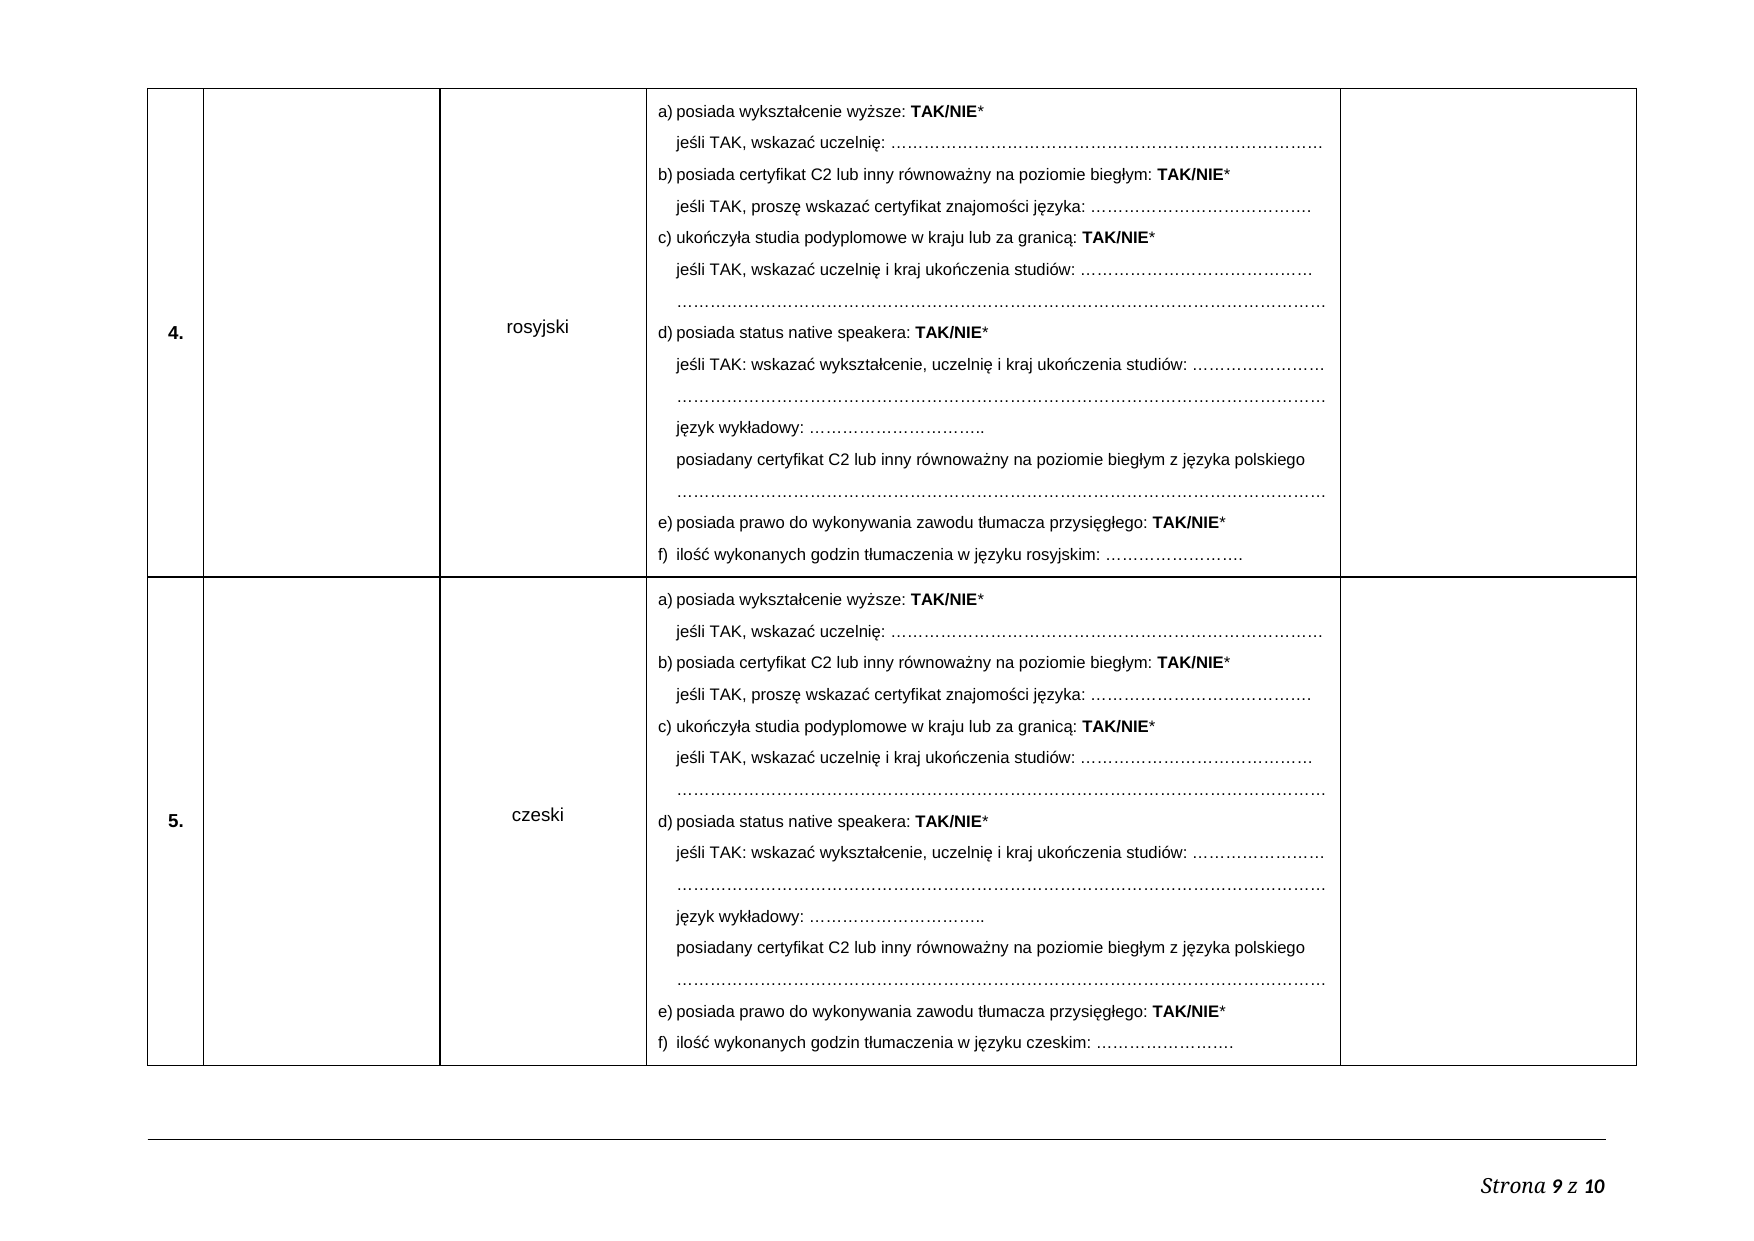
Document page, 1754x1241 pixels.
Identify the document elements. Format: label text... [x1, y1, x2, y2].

table_cell posiada wykształcenie wyższe: TAK/NIE* jeśli TAK, wskazać uczelnię: …………………………………………………………………… posiada certyfikat C2 lub inny równoważny na poziomie biegłym: TAK/NIE* jeśli TAK, proszę wskazać certyfikat znajomości języka: …………………………………. ukończyła studia podyplomowe w kraju lub za granicą: TAK/NIE* jeśli TAK, wskazać uczelnię i kraj ukończenia studiów: …………………………………… ……………………………………………………………………………………………………… posiada status native speakera: TAK/NIE* jeśli TAK: wskazać wykształcenie, uczelnię i kraj ukończenia studiów: …………………… ……………………………………………………………………………………………………… język wykładowy: ………………………….. posiadany certyfikat C2 lub inny równoważny na poziomie biegłym z języka polskiego ……………………………………………………………………………………………………… posiada prawo do wykonywania zawodu tłumacza przysięgłego: TAK/NIE* ilość wykonanych godzin tłumaczenia w języku czeskim: ……………………. [647, 578, 1340, 1065]
table_cell [204, 89, 439, 576]
table_cell 4. [148, 89, 203, 576]
table_cell rosyjski [441, 89, 646, 576]
table_cell [1341, 89, 1636, 576]
table_cell [204, 578, 439, 1065]
table_cell posiada wykształcenie wyższe: TAK/NIE* jeśli TAK, wskazać uczelnię: …………………………………………………………………… posiada certyfikat C2 lub inny równoważny na poziomie biegłym: TAK/NIE* jeśli TAK, proszę wskazać certyfikat znajomości języka: …………………………………. ukończyła studia podyplomowe w kraju lub za granicą: TAK/NIE* jeśli TAK, wskazać uczelnię i kraj ukończenia studiów: …………………………………… ……………………………………………………………………………………………………… posiada status native speakera: TAK/NIE* jeśli TAK: wskazać wykształcenie, uczelnię i kraj ukończenia studiów: …………………… ……………………………………………………………………………………………………… język wykładowy: ………………………….. posiadany certyfikat C2 lub inny równoważny na poziomie biegłym z języka polskiego ……………………………………………………………………………………………………… posiada prawo do wykonywania zawodu tłumacza przysięgłego: TAK/NIE* ilość wykonanych godzin tłumaczenia w języku rosyjskim: ……………………. [647, 89, 1340, 576]
table_cell czeski [441, 578, 646, 1065]
table_cell [1341, 578, 1636, 1065]
table_cell 5. [148, 578, 203, 1065]
